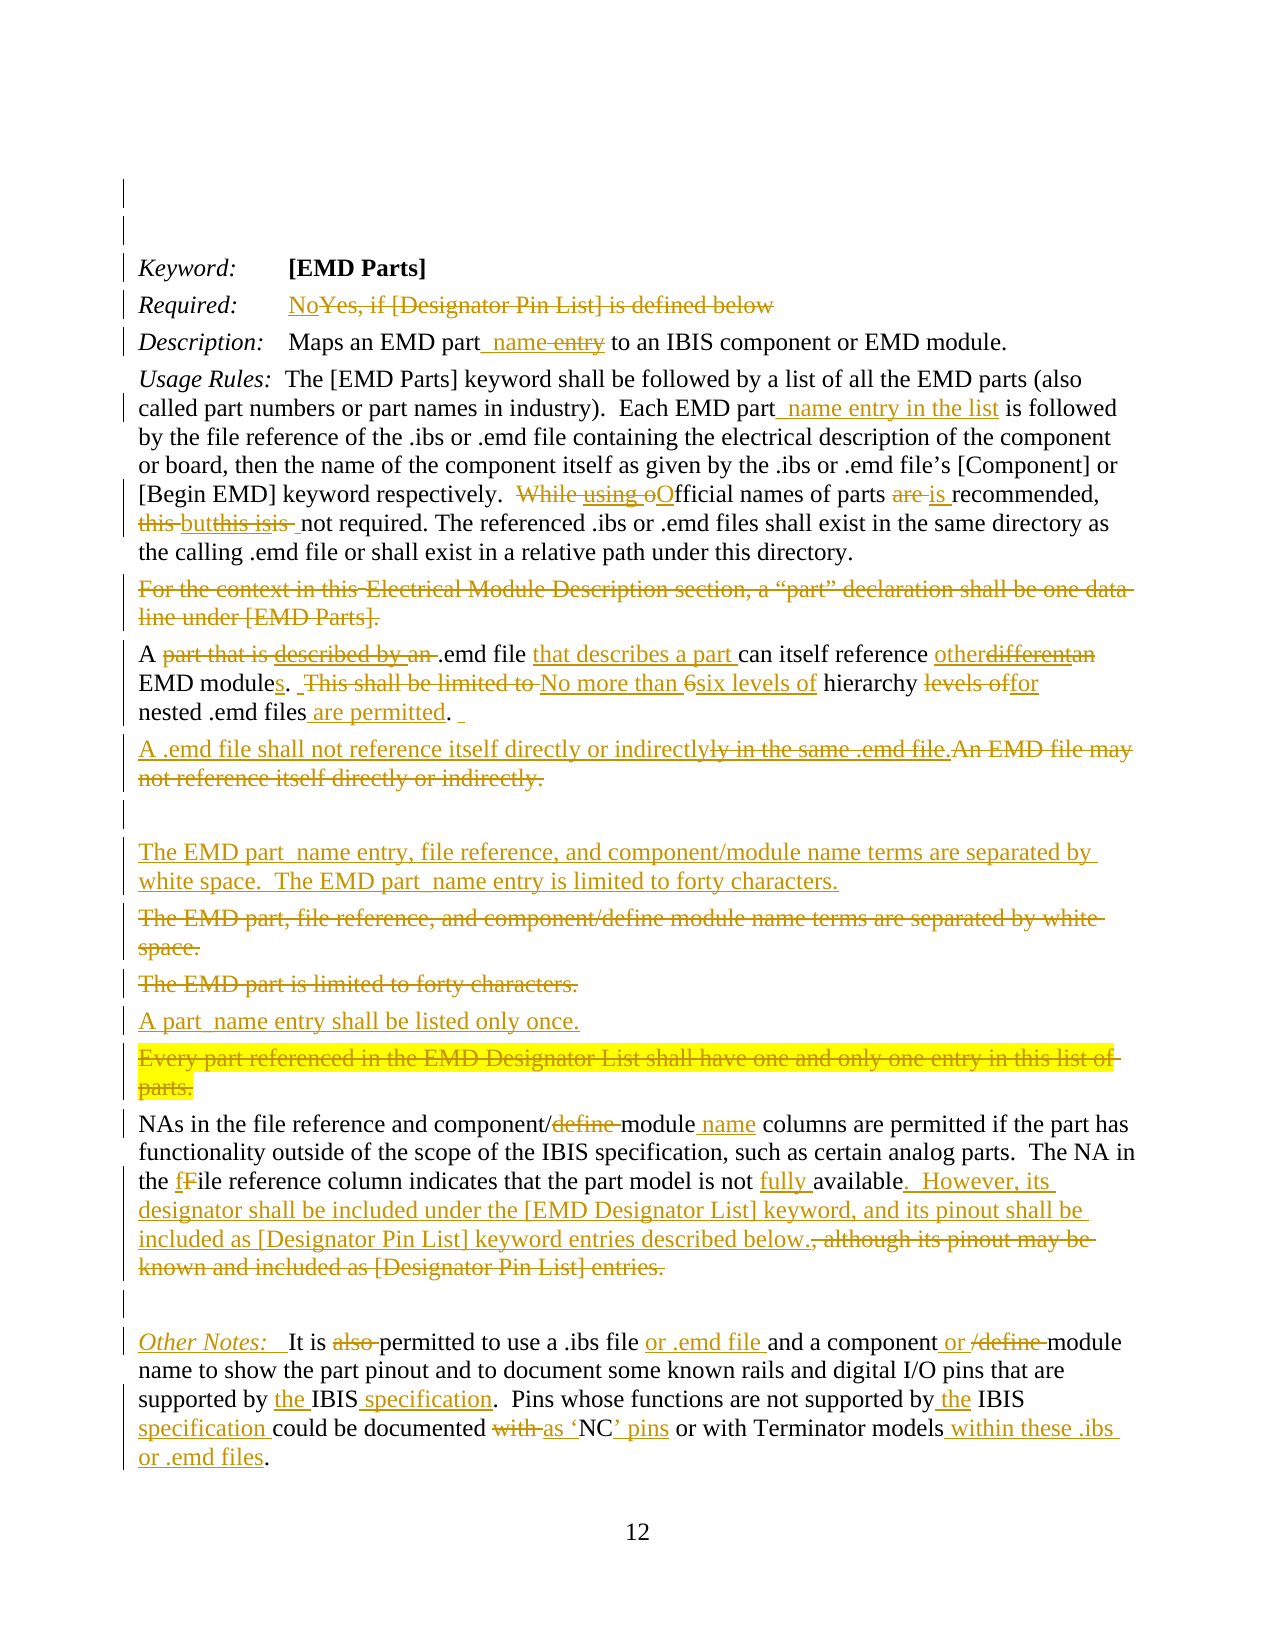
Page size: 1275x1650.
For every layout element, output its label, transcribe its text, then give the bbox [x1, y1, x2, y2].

text Keyword: [EMD Parts] [138, 253, 1137, 282]
text NAs in the file reference and component/module columns are permitted if the part has functionality outside of the scope of the IBIS specification, such as certain analog parts. The NA in the ile reference column indicates that the part model is not available [138, 1109, 1137, 1281]
text Usage Rules: The [EMD Parts] keyword shall be followed by a list of all the EMD parts (also called part numbers or part names in industry). Each EMD part is followed by the file reference of the .ibs or .emd file containing the electrical description of the component or board, then the name of the component itself as given by the .ibs or .emd file’s [Component] or [Begin EMD] keyword respectively. fficial names of parts recommended, not required. The referenced .ibs or .emd files shall exist in the same directory as the calling .emd file or shall exist in a relative path under this directory. [138, 364, 1137, 565]
text A .emd file can itself reference EMD module. hierarchy nested .emd files. [138, 639, 1137, 726]
text Required: [138, 290, 1137, 319]
text Description: Maps an EMD part to an IBIS component or EMD module. [138, 327, 1137, 356]
text It is permitted to use a .ibs file and a componentmodule name to show the part pinout and to document some known rails and digital I/O pins that are supported by IBIS. Pins whose functions are not supported by IBIS could be documented NC or with Terminator models. [138, 1327, 1137, 1470]
